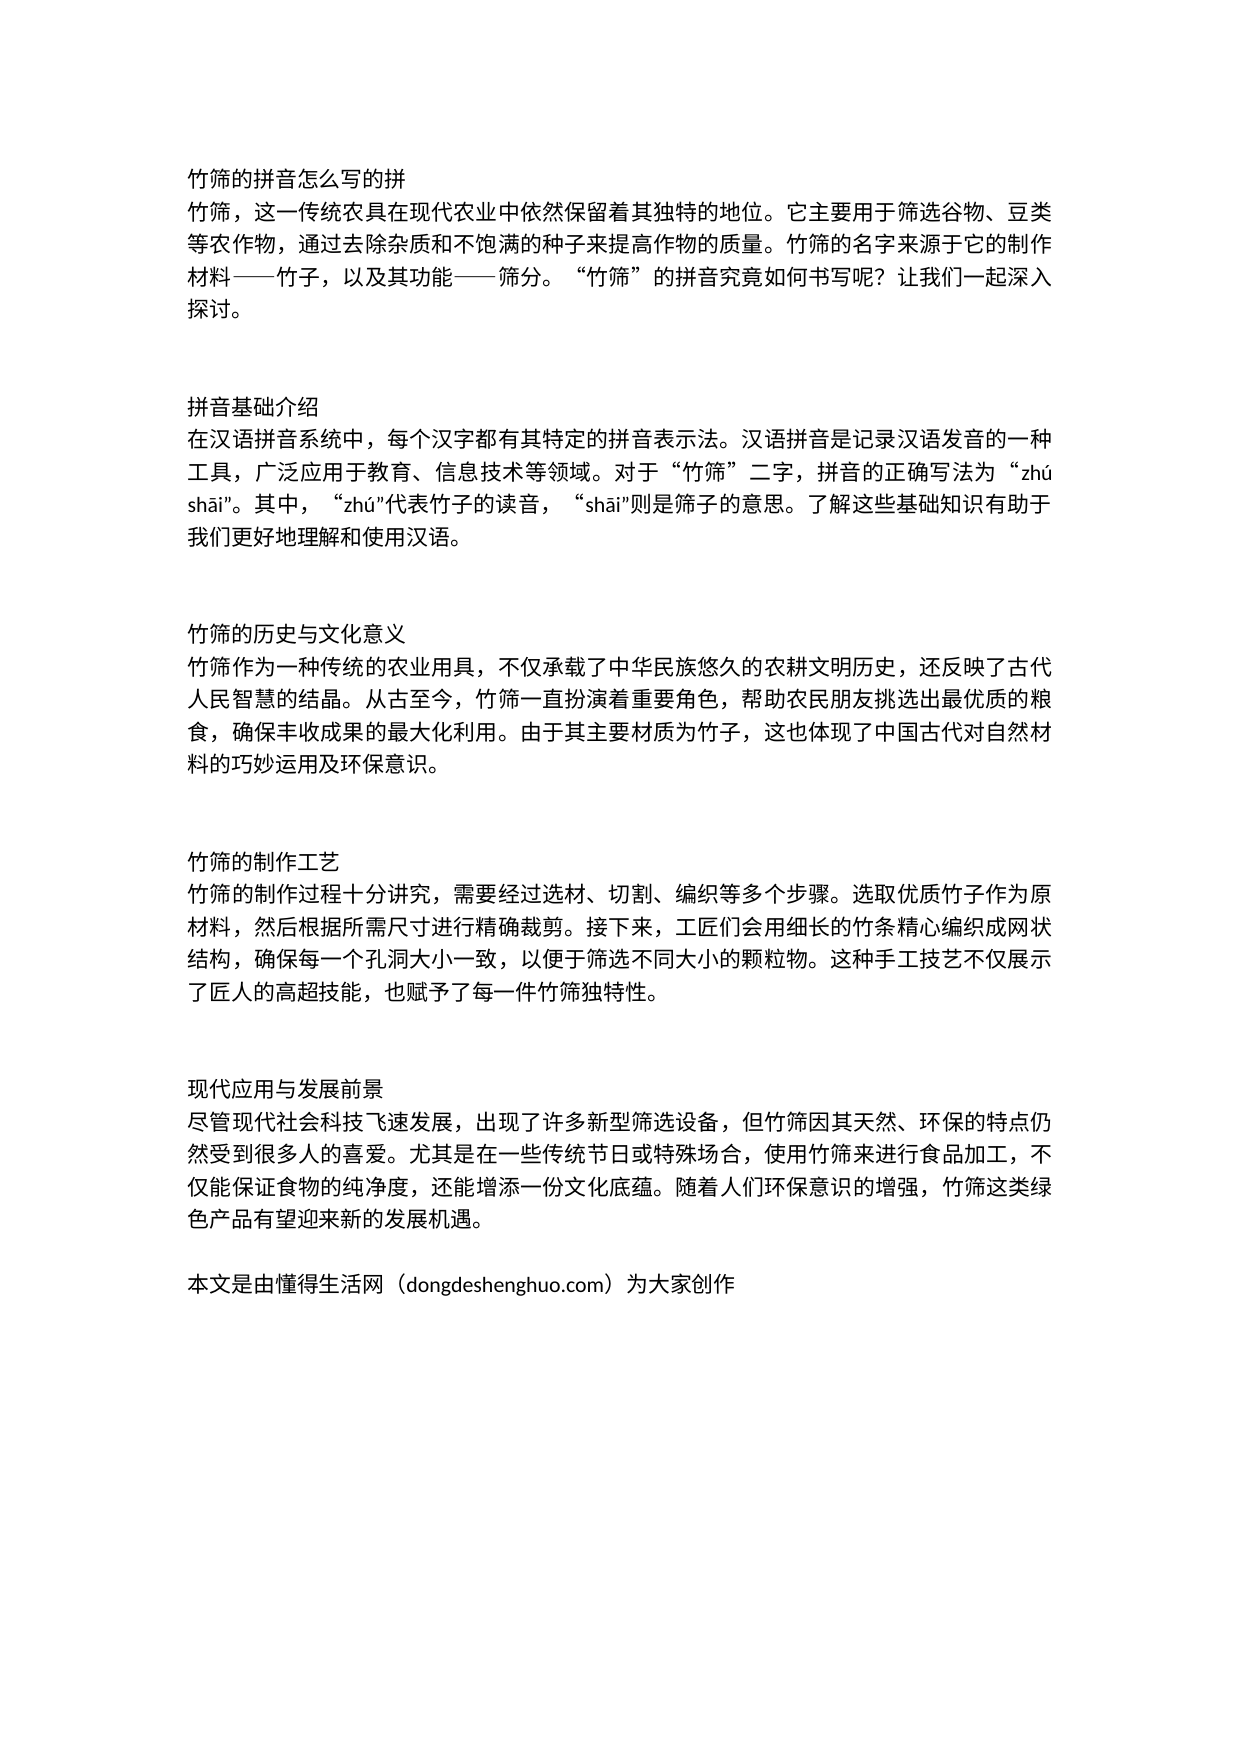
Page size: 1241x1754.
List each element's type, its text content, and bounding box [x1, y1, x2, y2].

text 尽管现代社会科技飞速发展，出现了许多新型筛选设备，但竹筛因其天然、环保的特点仍然受到很多人的喜爱。尤其是在一些传统节日或特殊场合，使用竹筛来进行食品加工，不仅能保证食物的纯净度，还能增添一份文化底蕴。随着人们环保意识的增强，竹筛这类绿色产品有望迎来新的发展机遇。 [187, 1104, 1053, 1234]
text 在汉语拼音系统中，每个汉字都有其特定的拼音表示法。汉语拼音是记录汉语发音的一种工具，广泛应用于教育、信息技术等领域。对于“竹筛”二字，拼音的正确写法为“zhú shāi”。其中，“zhú”代表竹子的读音，“shāi”则是筛子的意思。了解这些基础知识有助于我们更好地理解和使用汉语。 [187, 422, 1053, 552]
text 竹筛的制作过程十分讲究，需要经过选材、切割、编织等多个步骤。选取优质竹子作为原材料，然后根据所需尺寸进行精确裁剪。接下来，工匠们会用细长的竹条精心编织成网状结构，确保每一个孔洞大小一致，以便于筛选不同大小的颗粒物。这种手工技艺不仅展示了匠人的高超技能，也赋予了每一件竹筛独特性。 [187, 877, 1053, 1007]
text 现代应用与发展前景 [187, 1072, 1053, 1104]
text 本文是由懂得生活网（dongdeshenghuo.com）为大家创作 [187, 1267, 1053, 1299]
text 竹筛作为一种传统的农业用具，不仅承载了中华民族悠久的农耕文明历史，还反映了古代人民智慧的结晶。从古至今，竹筛一直扮演着重要角色，帮助农民朋友挑选出最优质的粮食，确保丰收成果的最大化利用。由于其主要材质为竹子，这也体现了中国古代对自然材料的巧妙运用及环保意识。 [187, 649, 1053, 779]
text 拼音基础介绍 [187, 389, 1053, 422]
text 竹筛的历史与文化意义 [187, 617, 1053, 649]
text 竹筛的制作工艺 [187, 844, 1053, 877]
text 竹筛，这一传统农具在现代农业中依然保留着其独特的地位。它主要用于筛选谷物、豆类等农作物，通过去除杂质和不饱满的种子来提高作物的质量。竹筛的名字来源于它的制作材料——竹子，以及其功能——筛分。“竹筛”的拼音究竟如何书写呢？让我们一起深入探讨。 [187, 194, 1053, 324]
text 竹筛的拼音怎么写的拼 [187, 162, 1053, 194]
